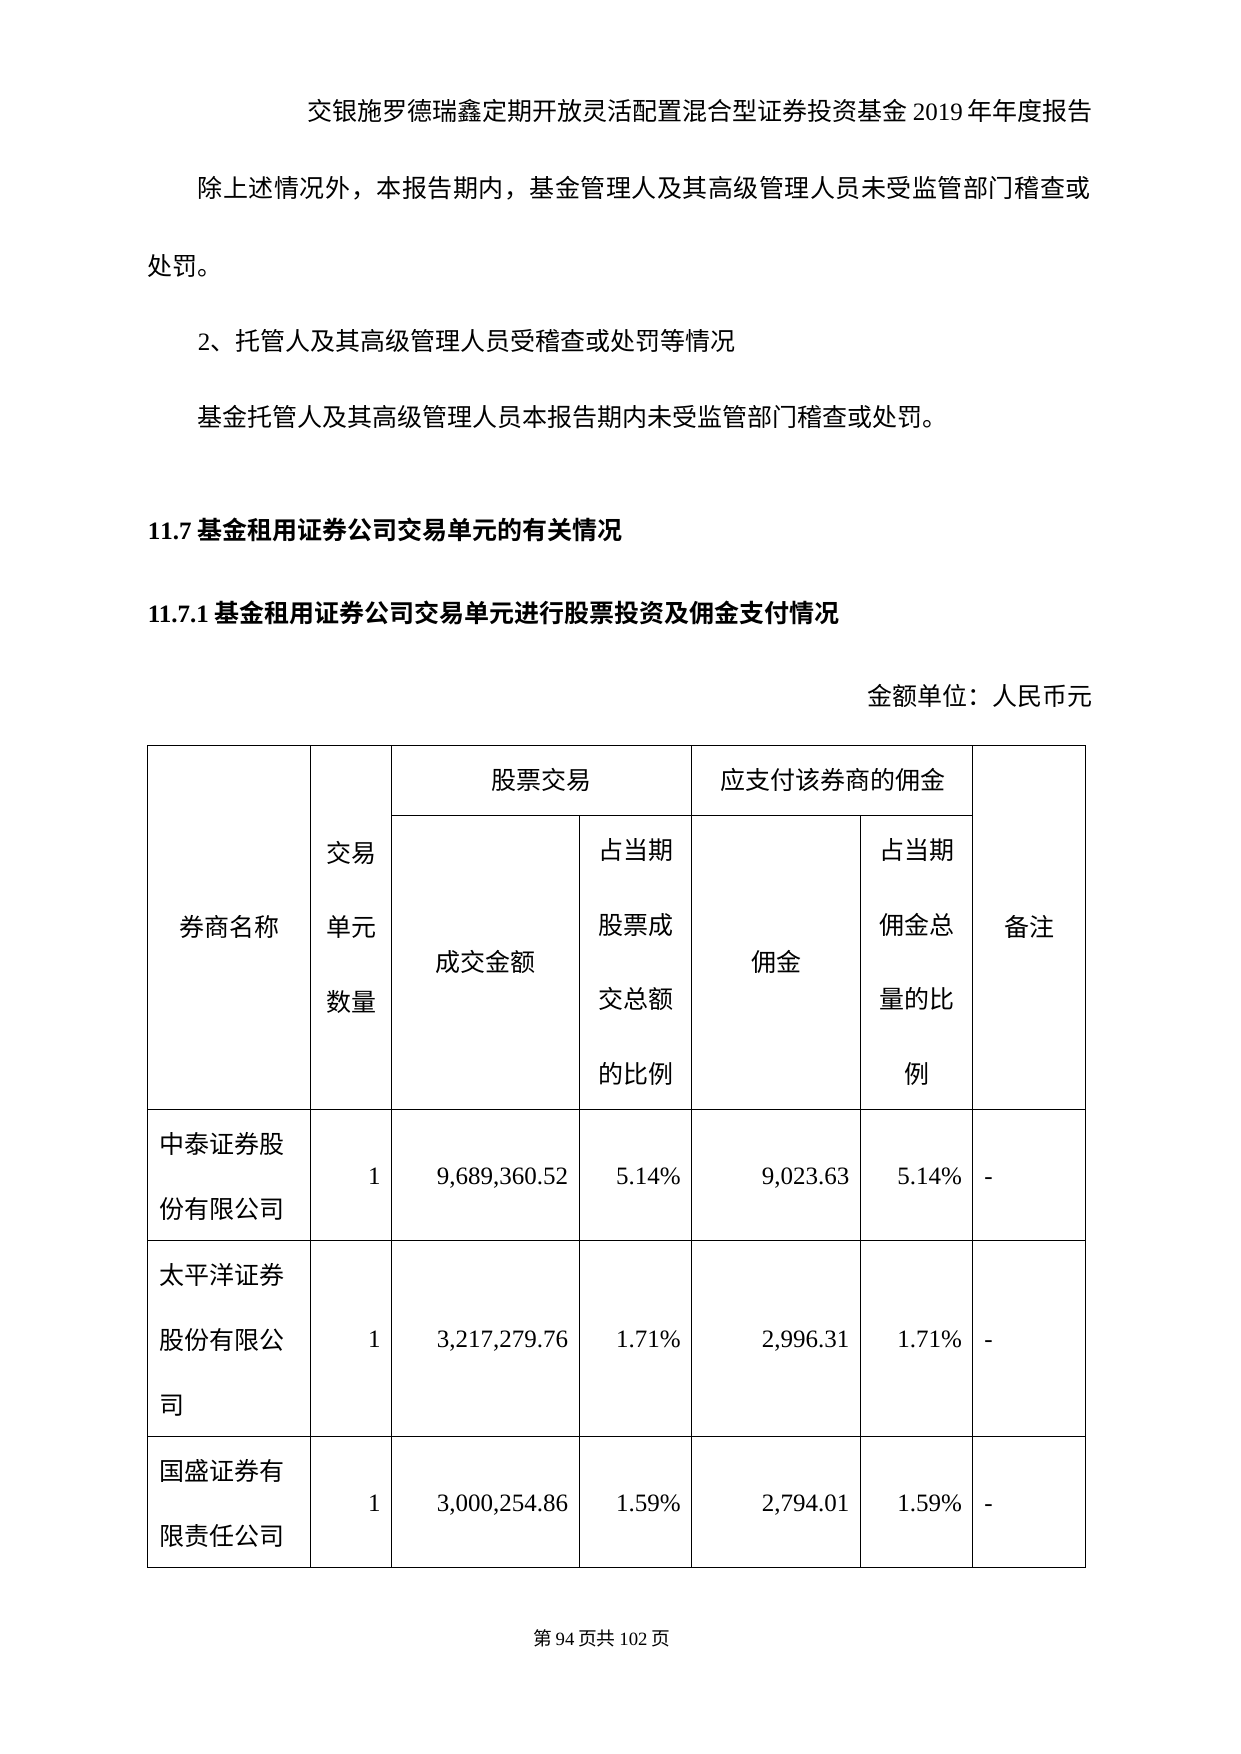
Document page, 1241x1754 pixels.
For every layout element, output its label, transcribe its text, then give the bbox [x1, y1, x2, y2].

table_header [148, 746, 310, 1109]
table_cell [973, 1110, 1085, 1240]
text 基金托管人及其高级管理人员本报告期内未受监管部门稽查或处罚。 [148, 383, 1092, 448]
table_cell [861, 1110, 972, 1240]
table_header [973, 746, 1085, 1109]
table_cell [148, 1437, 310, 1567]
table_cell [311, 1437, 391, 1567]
subtitle 11.7 基金租用证券公司交易单元的有关情况 [148, 496, 1092, 561]
text 2、托管人及其高级管理人员受稽查或处罚等情况 [148, 307, 1092, 372]
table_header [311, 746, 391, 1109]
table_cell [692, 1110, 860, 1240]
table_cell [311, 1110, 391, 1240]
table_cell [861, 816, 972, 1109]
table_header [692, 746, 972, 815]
text 11.7.1基金租用证券公司交易单元进行股票投资及佣金支付情况 [148, 579, 1092, 644]
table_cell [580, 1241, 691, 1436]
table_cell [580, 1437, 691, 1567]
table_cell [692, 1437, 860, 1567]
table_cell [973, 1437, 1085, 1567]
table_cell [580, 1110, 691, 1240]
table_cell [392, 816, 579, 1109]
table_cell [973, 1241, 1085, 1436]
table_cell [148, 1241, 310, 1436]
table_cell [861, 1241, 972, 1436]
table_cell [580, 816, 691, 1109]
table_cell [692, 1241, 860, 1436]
text 金额单位：人民币元 [148, 662, 1092, 727]
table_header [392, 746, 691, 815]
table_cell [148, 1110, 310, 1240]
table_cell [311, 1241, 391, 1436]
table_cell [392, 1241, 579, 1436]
text 除上述情况外，本报告期内，基金管理人及其高级管理人员未受监管部门稽查或处罚。 [148, 154, 1092, 297]
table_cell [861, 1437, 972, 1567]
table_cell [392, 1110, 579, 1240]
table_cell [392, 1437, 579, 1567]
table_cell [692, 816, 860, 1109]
